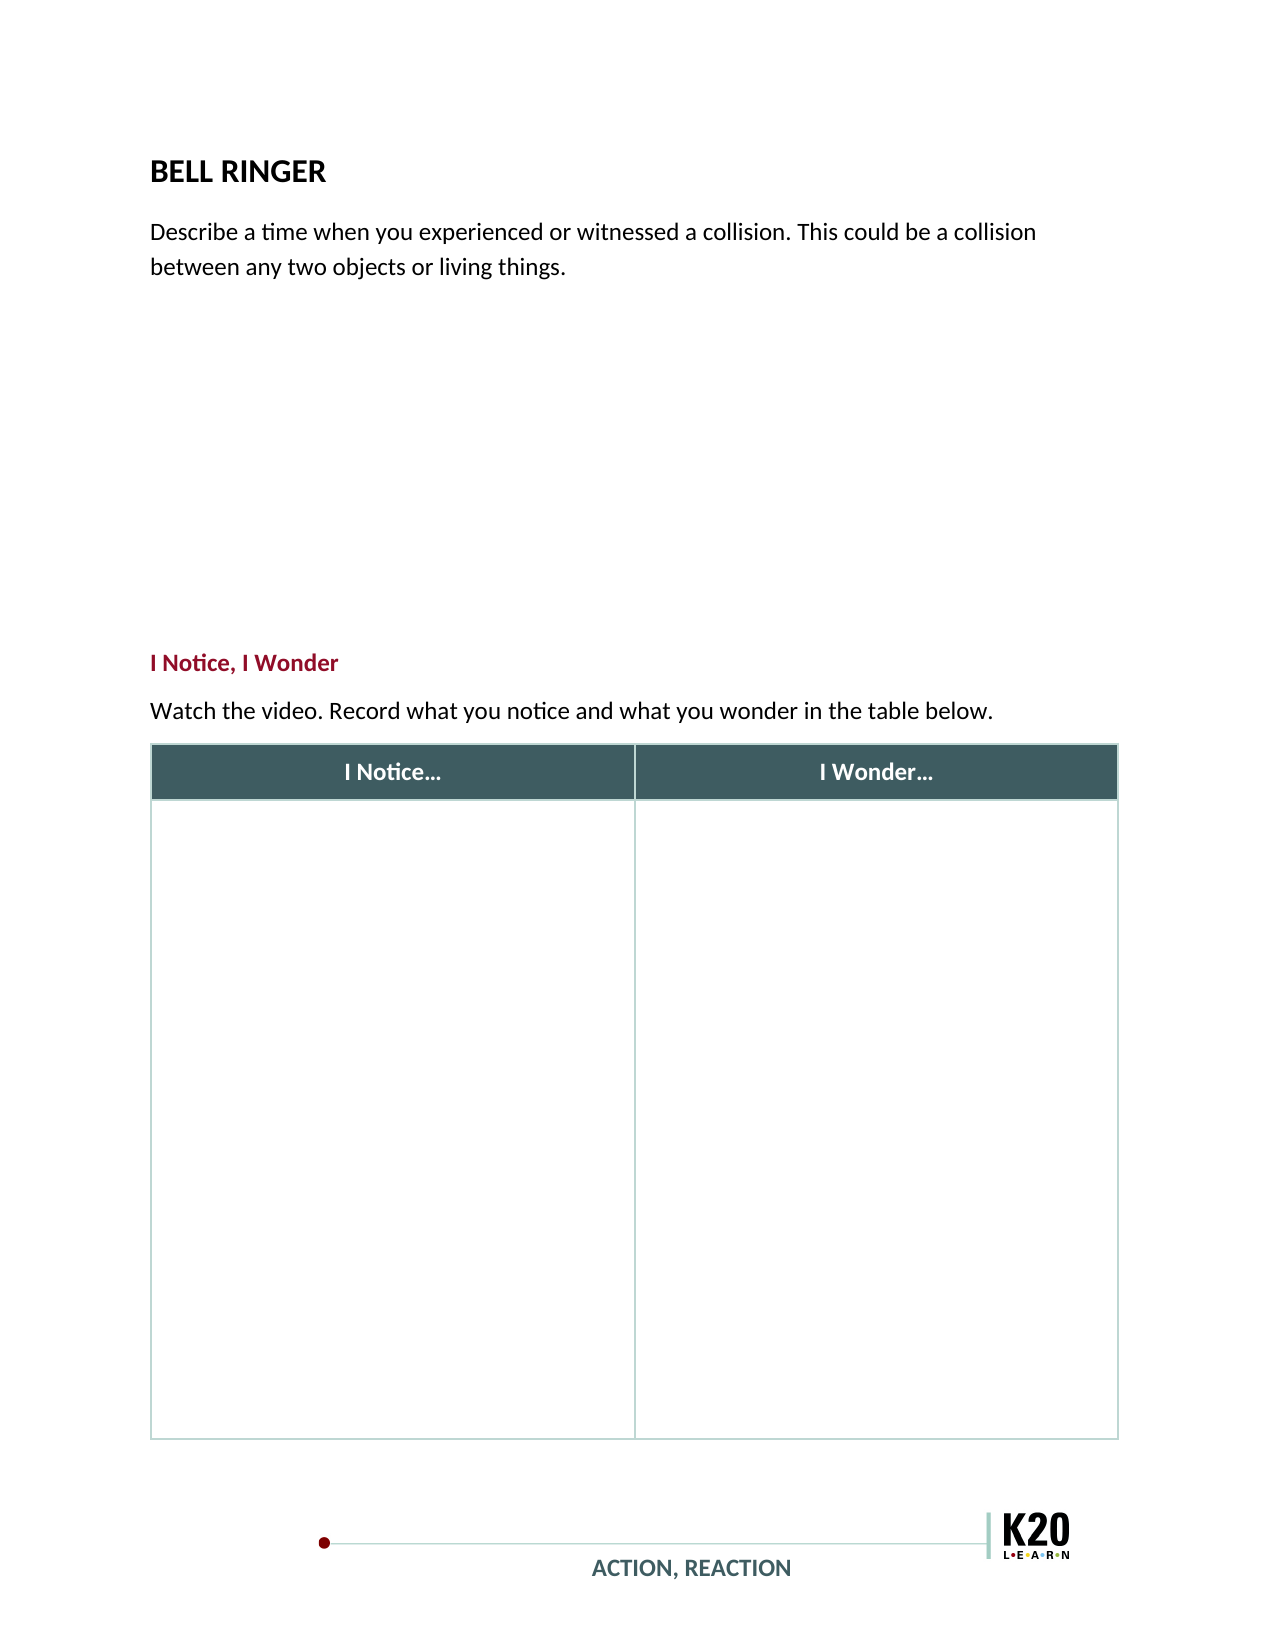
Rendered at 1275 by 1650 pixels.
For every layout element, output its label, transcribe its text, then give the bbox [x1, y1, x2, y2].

table_cell [636, 801, 1117, 1437]
text Describe a time when you experienced or witnessed a collision. This could be a collision between any two objects or living things. [150, 216, 1125, 281]
subtitle I Notice, I Wonder [150, 647, 1125, 678]
title Bell Ringer [150, 150, 1125, 191]
table_cell [152, 801, 634, 1437]
text Watch the video. Record what you notice and what you wonder in the table below. [150, 695, 1125, 725]
table_header I Wonder… [636, 745, 1117, 799]
picture [318, 1509, 1069, 1562]
table_header I Notice… [152, 745, 634, 799]
